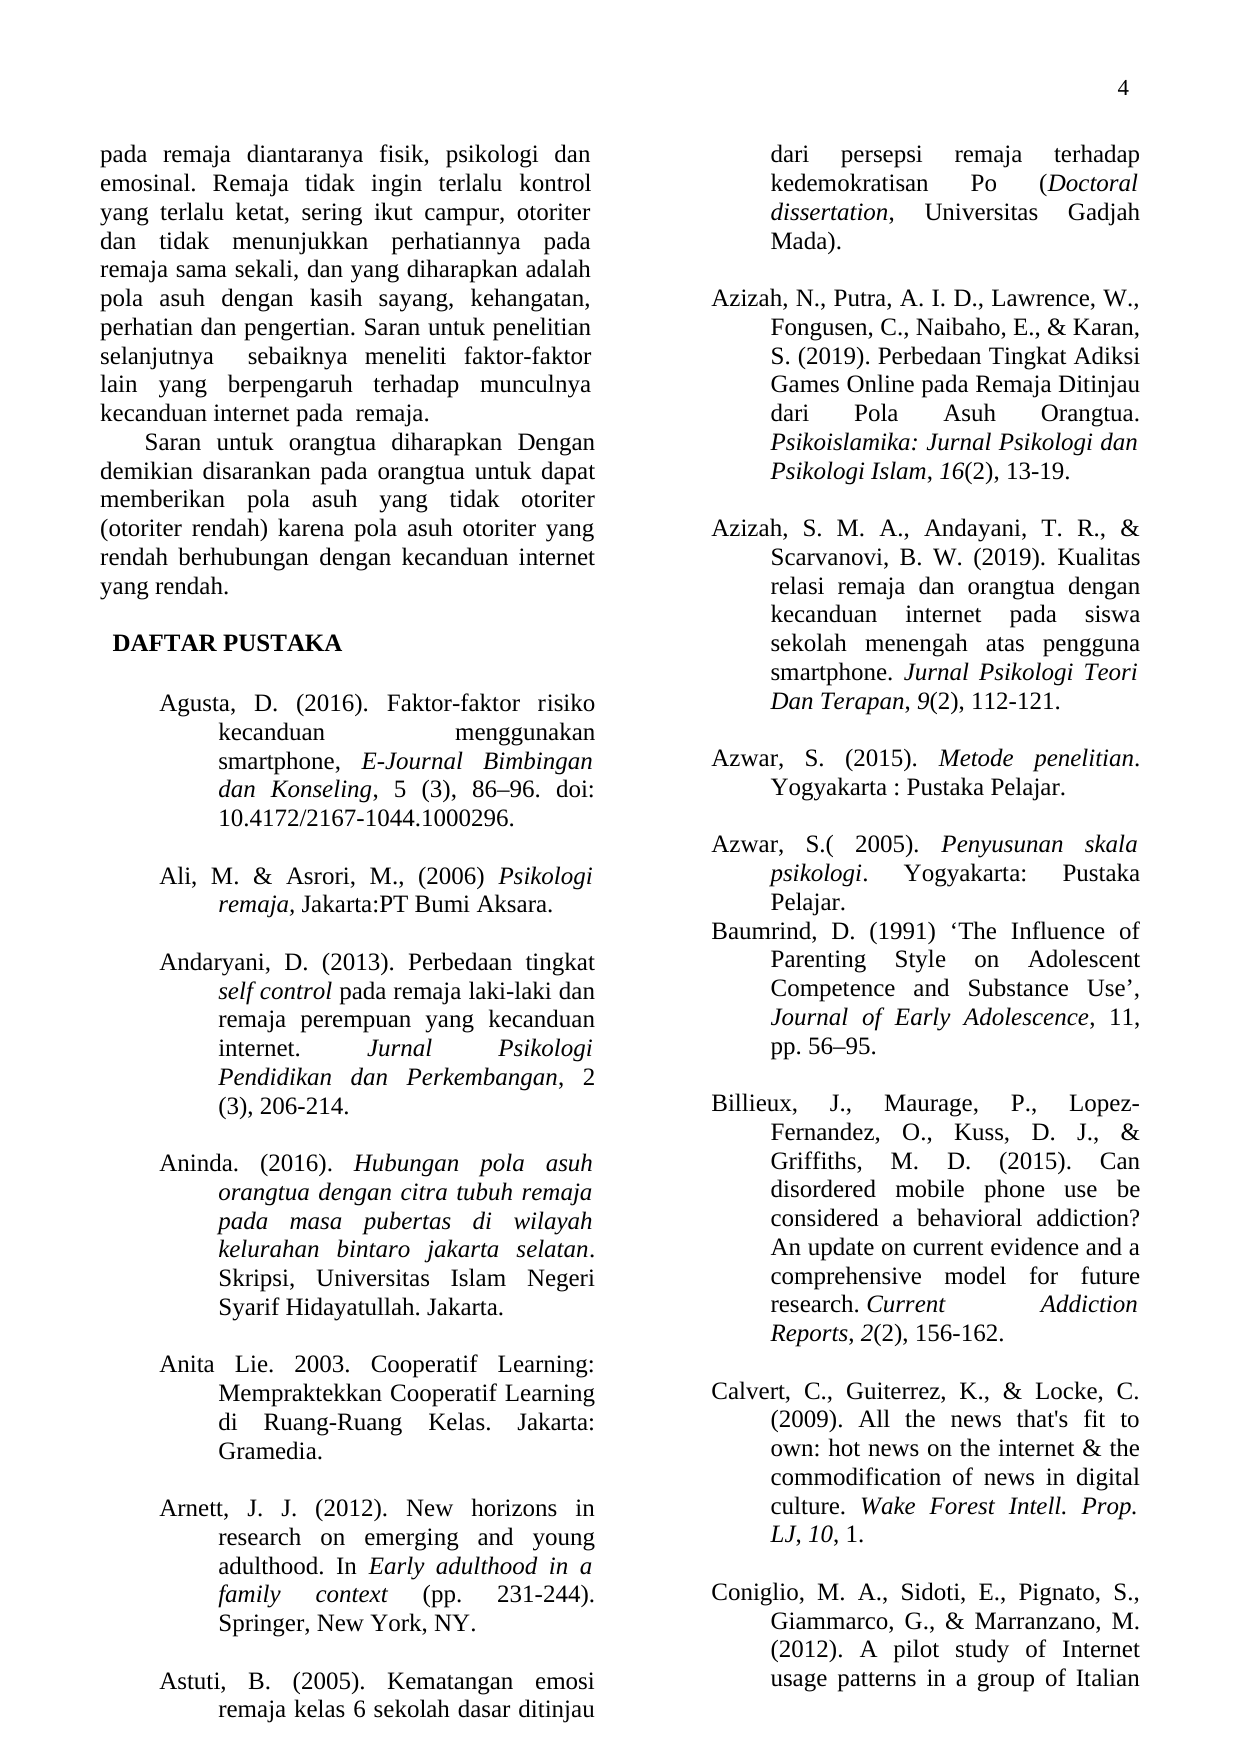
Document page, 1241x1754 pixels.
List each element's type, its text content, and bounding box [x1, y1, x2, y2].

text Calvert, C., Guiterrez, K., & Locke, C. (2009). All the news that's fit to own: hot news on the internet & the commodification of news in digital culture. Wake Forest Intell. Prop. LJ, 10, 1. [711, 1376, 1140, 1548]
text Aninda. (2016). Hubungan pola asuh orangtua dengan citra tubuh remaja pada masa pubertas di wilayah kelurahan bintaro jakarta selatan. Skripsi, Universitas Islam Negeri Syarif Hidayatullah. Jakarta. [159, 1148, 595, 1321]
text Astuti, B. (2005). Kematangan emosi remaja kelas 6 sekolah dasar ditinjau dari persepsi remaja terhadap kedemokratisan Po (Doctoral dissertation, Universitas Gadjah Mada). [711, 139, 1140, 254]
text Azizah, N., Putra, A. I. D., Lawrence, W., Fongusen, C., Naibaho, E., & Karan, S. (2019). Perbedaan Tingkat Adiksi Games Online pada Remaja Ditinjau dari Pola Asuh Orangtua. Psikoislamika: Jurnal Psikologi dan Psikologi Islam, 16(2), 13-19. [711, 283, 1140, 484]
text Azizah, S. M. A., Andayani, T. R., & Scarvanovi, B. W. (2019). Kualitas relasi remaja dan orangtua dengan kecanduan internet pada siswa sekolah menengah atas pengguna smartphone. Jurnal Psikologi Teori Dan Terapan, 9(2), 112-121. [711, 513, 1140, 714]
text Andaryani, D. (2013). Perbedaan tingkat self control pada remaja laki-laki dan remaja perempuan yang kecanduan internet. Jurnal Psikologi Pendidikan dan Perkembangan, 2 (3), 206-214. [159, 947, 595, 1119]
text Azwar, S. (2015). Metode penelitian. Yogyakarta : Pustaka Pelajar. [711, 743, 1140, 801]
text Astuti, B. (2005). Kematangan emosi remaja kelas 6 sekolah dasar ditinjau dari persepsi remaja terhadap kedemokratisan Po (Doctoral dissertation, Universitas Gadjah Mada). [159, 1666, 595, 1723]
text Azwar, S.( 2005). Penyusunan skala psikologi. Yogyakarta: Pustaka Pelajar. [711, 829, 1140, 916]
text Agusta, D. (2016). Faktor-faktor risiko kecanduan menggunakan smartphone, E-Journal Bimbingan dan Konseling, 5 (3), 86–96. doi: 10.4172/2167-1044.1000296. [159, 688, 595, 832]
text Anita Lie. 2003. Cooperatif Learning: Mempraktekkan Cooperatif Learning di Ruang-Ruang Kelas. Jakarta: Gramedia. [159, 1349, 595, 1464]
text Billieux, J., Maurage, P., Lopez-Fernandez, O., Kuss, D. J., & Griffiths, M. D. (2015). Can disordered mobile phone use be considered a behavioral addiction? An update on current evidence and a comprehensive model for future research. Current Addiction Reports, 2(2), 156-162. [711, 1117, 1140, 1347]
text Ali, M. & Asrori, M., (2006) Psikologi remaja, Jakarta:PT Bumi Aksara. [159, 861, 595, 918]
text Arnett, J. J. (2012). New horizons in research on emerging and young adulthood. In Early adulthood in a family context (pp. 231-244). Springer, New York, NY. [159, 1493, 595, 1637]
subtitle DAFTAR PUSTAKA [112, 628, 595, 657]
text Baumrind, D. (1991) ‘The Influence of Parenting Style on Adolescent Competence and Substance Use’, Journal of Early Adolescence, 11, pp. 56–95. [711, 916, 1140, 1059]
text Saran untuk orangtua diharapkan Dengan demikian disarankan pada orangtua untuk dapat memberikan pola asuh yang tidak otoriter (otoriter rendah) karena pola asuh otoriter yang rendah berhubungan dengan kecanduan internet yang rendah. [100, 427, 595, 599]
